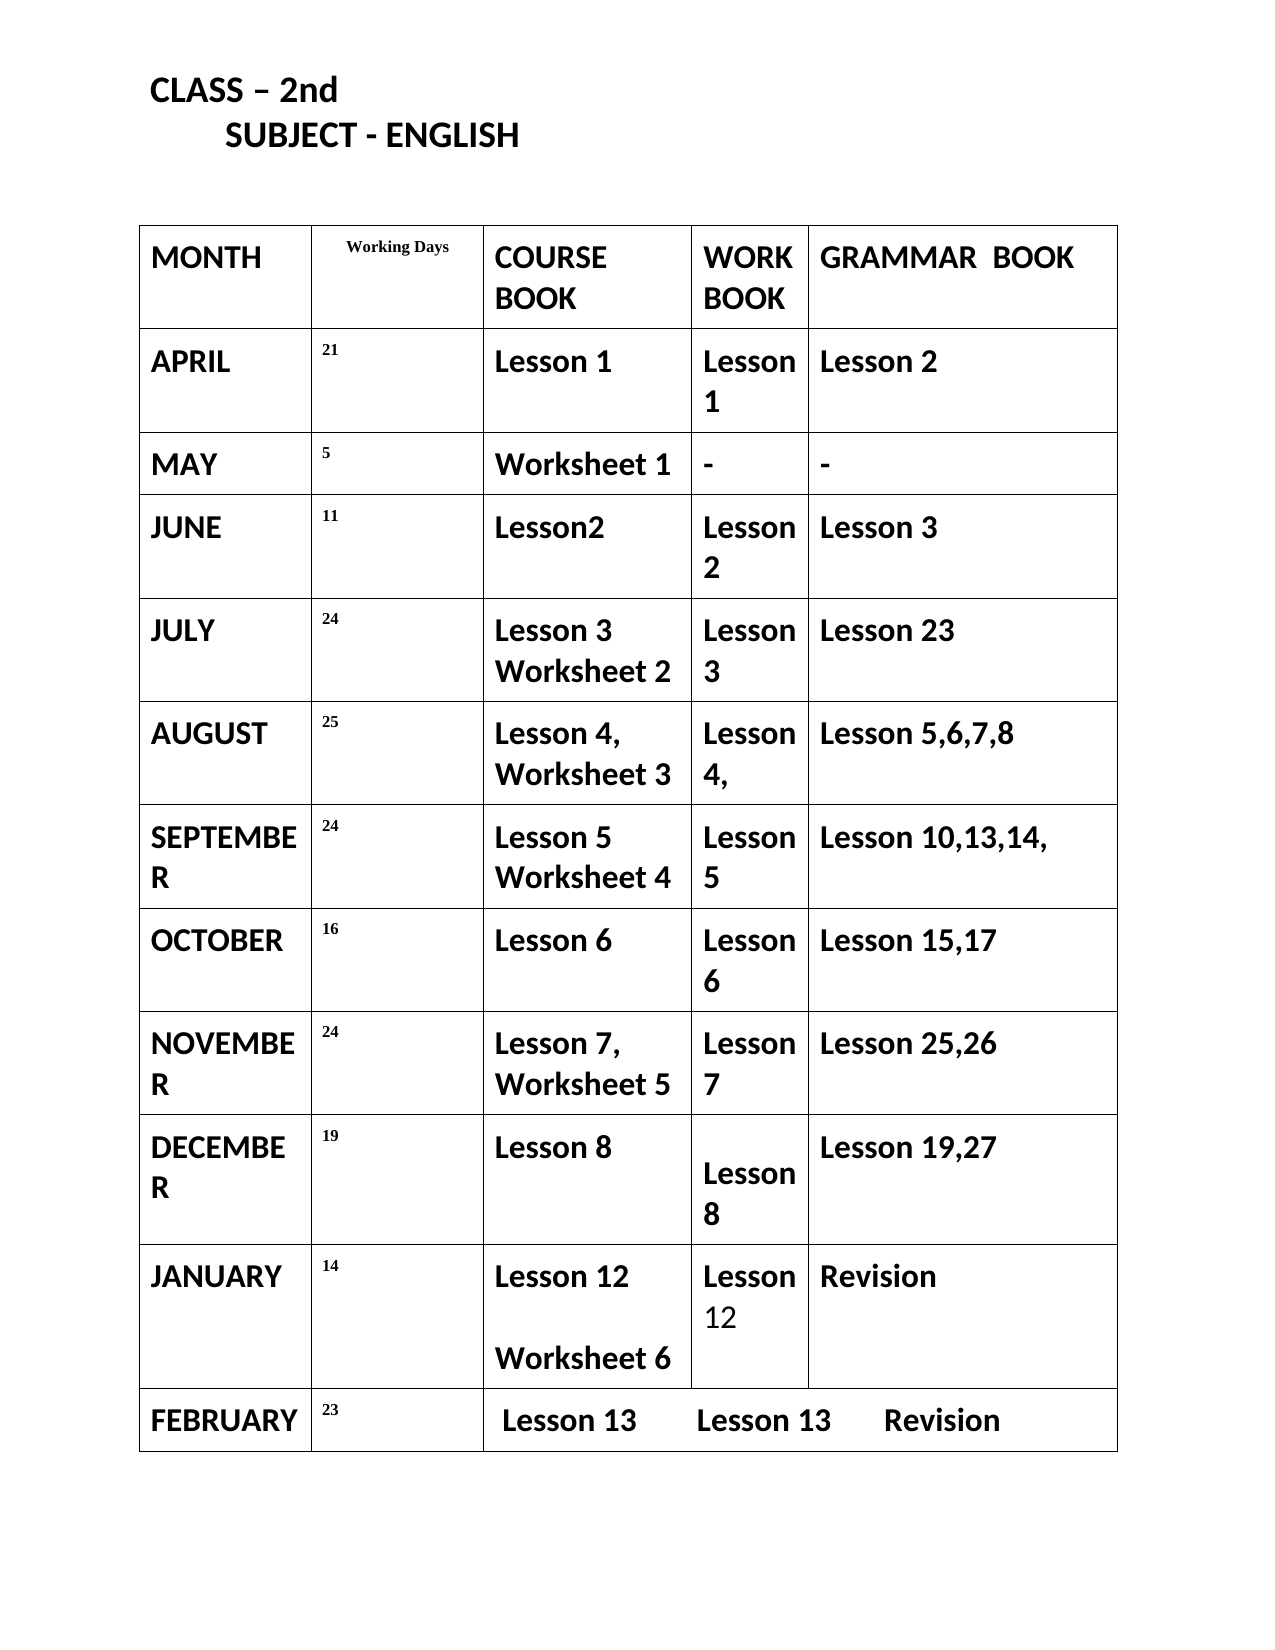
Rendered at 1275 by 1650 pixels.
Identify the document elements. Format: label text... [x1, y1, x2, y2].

table_cell Lesson 2 [692, 495, 808, 597]
table_cell Worksheet 1 [484, 433, 691, 494]
table_cell Lesson 10,13,14, [809, 805, 1117, 907]
table_cell Lesson 5,6,7,8 [809, 702, 1117, 804]
table_cell MAY [140, 433, 311, 494]
table_header MONTH [140, 226, 311, 328]
table_cell Lesson 7 [692, 1012, 808, 1114]
table_cell Lesson 8 [692, 1115, 808, 1244]
table_cell Lesson 19,27 [809, 1115, 1117, 1244]
table_cell Lesson 6 [484, 909, 691, 1011]
table_cell Lesson 13 Lesson 13 Revision [484, 1389, 1117, 1451]
table_cell 14 [312, 1245, 483, 1388]
table_header COURSE BOOK [484, 226, 691, 328]
table_header Working Days [312, 226, 483, 328]
table_cell 11 [312, 495, 483, 597]
table_cell Lesson 1 [692, 329, 808, 432]
table_cell DECEMBER [140, 1115, 311, 1244]
table_cell SEPTEMBER [140, 805, 311, 907]
table_cell Revision [809, 1245, 1117, 1388]
table_cell FEBRUARY [140, 1389, 311, 1451]
table_header GRAMMAR BOOK [809, 226, 1117, 328]
table_cell JUNE [140, 495, 311, 597]
table_cell AUGUST [140, 702, 311, 804]
table_cell Lesson 12 Worksheet 6 [484, 1245, 691, 1388]
table_cell Lesson 2 [809, 329, 1117, 432]
table_header WORK BOOK [692, 226, 808, 328]
table_cell Lesson 5 Worksheet 4 [484, 805, 691, 907]
table_cell Lesson 1 [484, 329, 691, 432]
table_cell Lesson 3 [809, 495, 1117, 597]
table_cell Lesson 4, Worksheet 3 [484, 702, 691, 804]
text SUBJECT - ENGLISH [225, 111, 1125, 157]
table_cell JULY [140, 599, 311, 701]
table_cell Lesson 8 [484, 1115, 691, 1244]
table_cell APRIL [140, 329, 311, 432]
table_cell Lesson 4, [692, 702, 808, 804]
table_cell Lesson 23 [809, 599, 1117, 701]
table_cell Lesson2 [484, 495, 691, 597]
table_cell JANUARY [140, 1245, 311, 1388]
table_cell Lesson 5 [692, 805, 808, 907]
table_cell Lesson 3 [692, 599, 808, 701]
table_cell 24 [312, 1012, 483, 1114]
table_cell Lesson 25,26 [809, 1012, 1117, 1114]
table_cell Lesson 12 [692, 1245, 808, 1388]
table_cell OCTOBER [140, 909, 311, 1011]
table_cell - [692, 433, 808, 494]
table_cell NOVEMBER [140, 1012, 311, 1114]
table_cell 24 [312, 805, 483, 907]
table_cell 23 [312, 1389, 483, 1451]
text CLASS – 2nd [150, 66, 1125, 111]
table_cell 16 [312, 909, 483, 1011]
table_cell 5 [312, 433, 483, 494]
table_cell - [809, 433, 1117, 494]
table_cell Lesson 6 [692, 909, 808, 1011]
table_cell 21 [312, 329, 483, 432]
table_cell 24 [312, 599, 483, 701]
table_cell 25 [312, 702, 483, 804]
table_cell 19 [312, 1115, 483, 1244]
table_cell Lesson 3 Worksheet 2 [484, 599, 691, 701]
table_cell Lesson 7, Worksheet 5 [484, 1012, 691, 1114]
table_cell Lesson 15,17 [809, 909, 1117, 1011]
